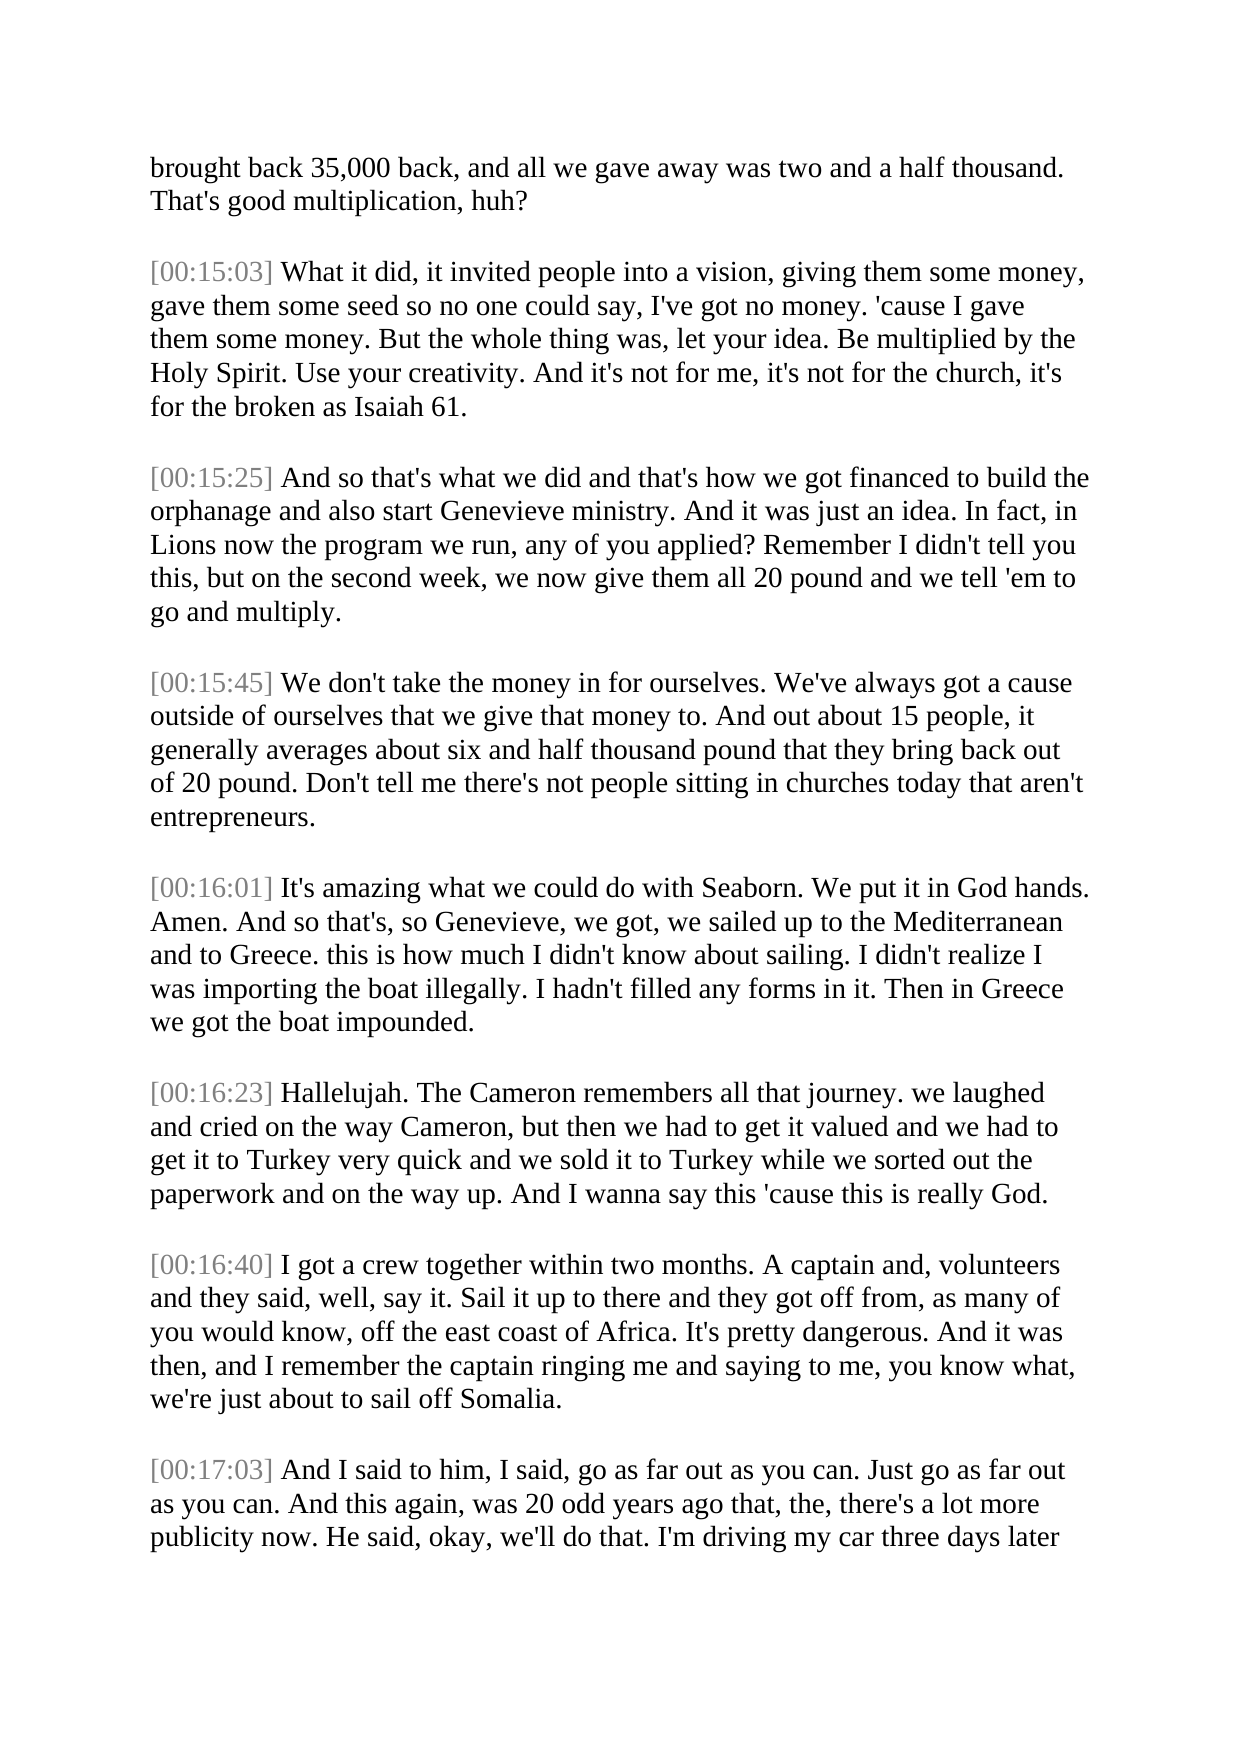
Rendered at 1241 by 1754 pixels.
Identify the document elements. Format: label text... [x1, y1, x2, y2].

text [00:16:40] I got a crew together within two months. A captain and, volunteers and they said, well, say it. Sail it up to there and they got off from, as many of you would know, off the east coast of Africa. It's pretty dangerous. And it was then, and I remember the captain ringing me and saying to me, you know what, we're just about to sail off Somalia. [150, 1247, 1090, 1415]
text [00:15:45] We don't take the money in for ourselves. We've always got a cause outside of ourselves that we give that money to. And out about 15 people, it generally averages about six and half thousand pound that they bring back out of 20 pound. Don't tell me there's not people sitting in churches today that aren't entrepreneurs. [150, 665, 1090, 833]
text [00:16:23] Hallelujah. The Cameron remembers all that journey. we laughed and cried on the way Cameron, but then we had to get it valued and we had to get it to Turkey very quick and we sold it to Turkey while we sorted out the paperwork and on the way up. And I wanna say this 'cause this is really God. [150, 1075, 1090, 1209]
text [150, 150, 1090, 217]
text [00:15:25] And so that's what we did and that's how we got financed to build the orphanage and also start Genevieve ministry. And it was just an idea. In fact, in Lions now the program we run, any of you applied? Remember I didn't tell you this, but on the second week, we now give them all 20 pound and we tell 'em to go and multiply. [150, 460, 1090, 627]
text [00:15:03] What it did, it invited people into a vision, giving them some money, gave them some seed so no one could say, I've got no money. 'cause I gave them some money. But the whole thing was, let your idea. Be multiplied by the Holy Spirit. Use your creativity. And it's not for me, it's not for the church, it's for the broken as Isaiah 61. [150, 254, 1090, 422]
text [150, 1452, 1090, 1553]
text [00:16:01] It's amazing what we could do with Seaborn. We put it in God hands. Amen. And so that's, so Genevieve, we got, we sailed up to the Mediterranean and to Greece. this is how much I didn't know about sailing. I didn't realize I was importing the boat illegally. I hadn't filled any forms in it. Then in Greece we got the boat impounded. [150, 870, 1090, 1038]
